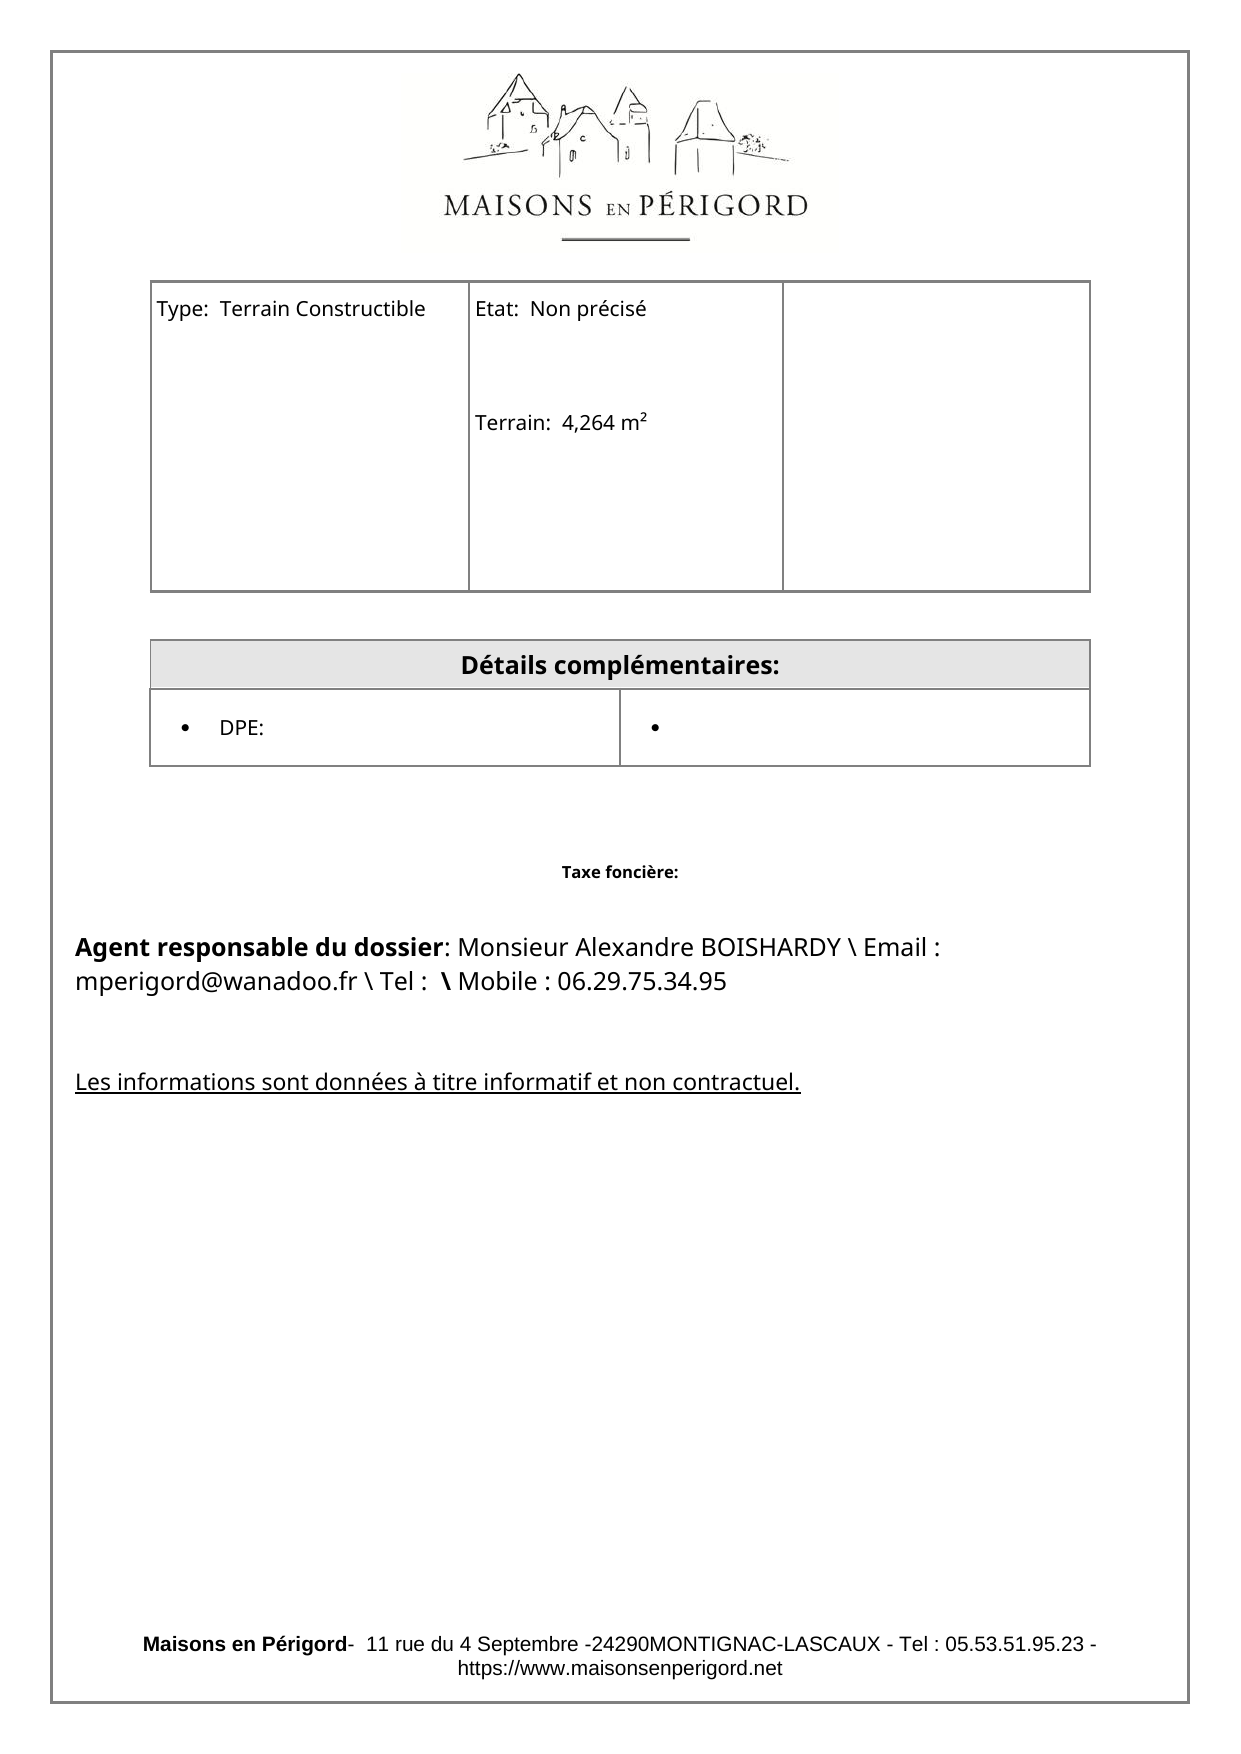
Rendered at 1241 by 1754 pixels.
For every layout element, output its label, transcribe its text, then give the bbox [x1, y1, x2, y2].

table_cell [784, 283, 1089, 590]
text Les informations sont données à titre informatif et non contractuel. [75, 1065, 1165, 1097]
table_cell Etat: Non précisé Terrain: 4,264 m² [470, 283, 782, 590]
table_cell DPE: [151, 690, 619, 765]
table_cell [621, 690, 1089, 765]
table_cell Type: Terrain Constructible [152, 283, 468, 590]
table_header Détails complémentaires: [151, 641, 1089, 687]
text Agent responsable du dossier: Monsieur Alexandre BOISHARDY \ Email : mperigord@wanadoo.fr \ Tel : \ Mobile : 06.29.75.34.95 [75, 929, 1165, 997]
text Taxe foncière: [75, 861, 1165, 884]
